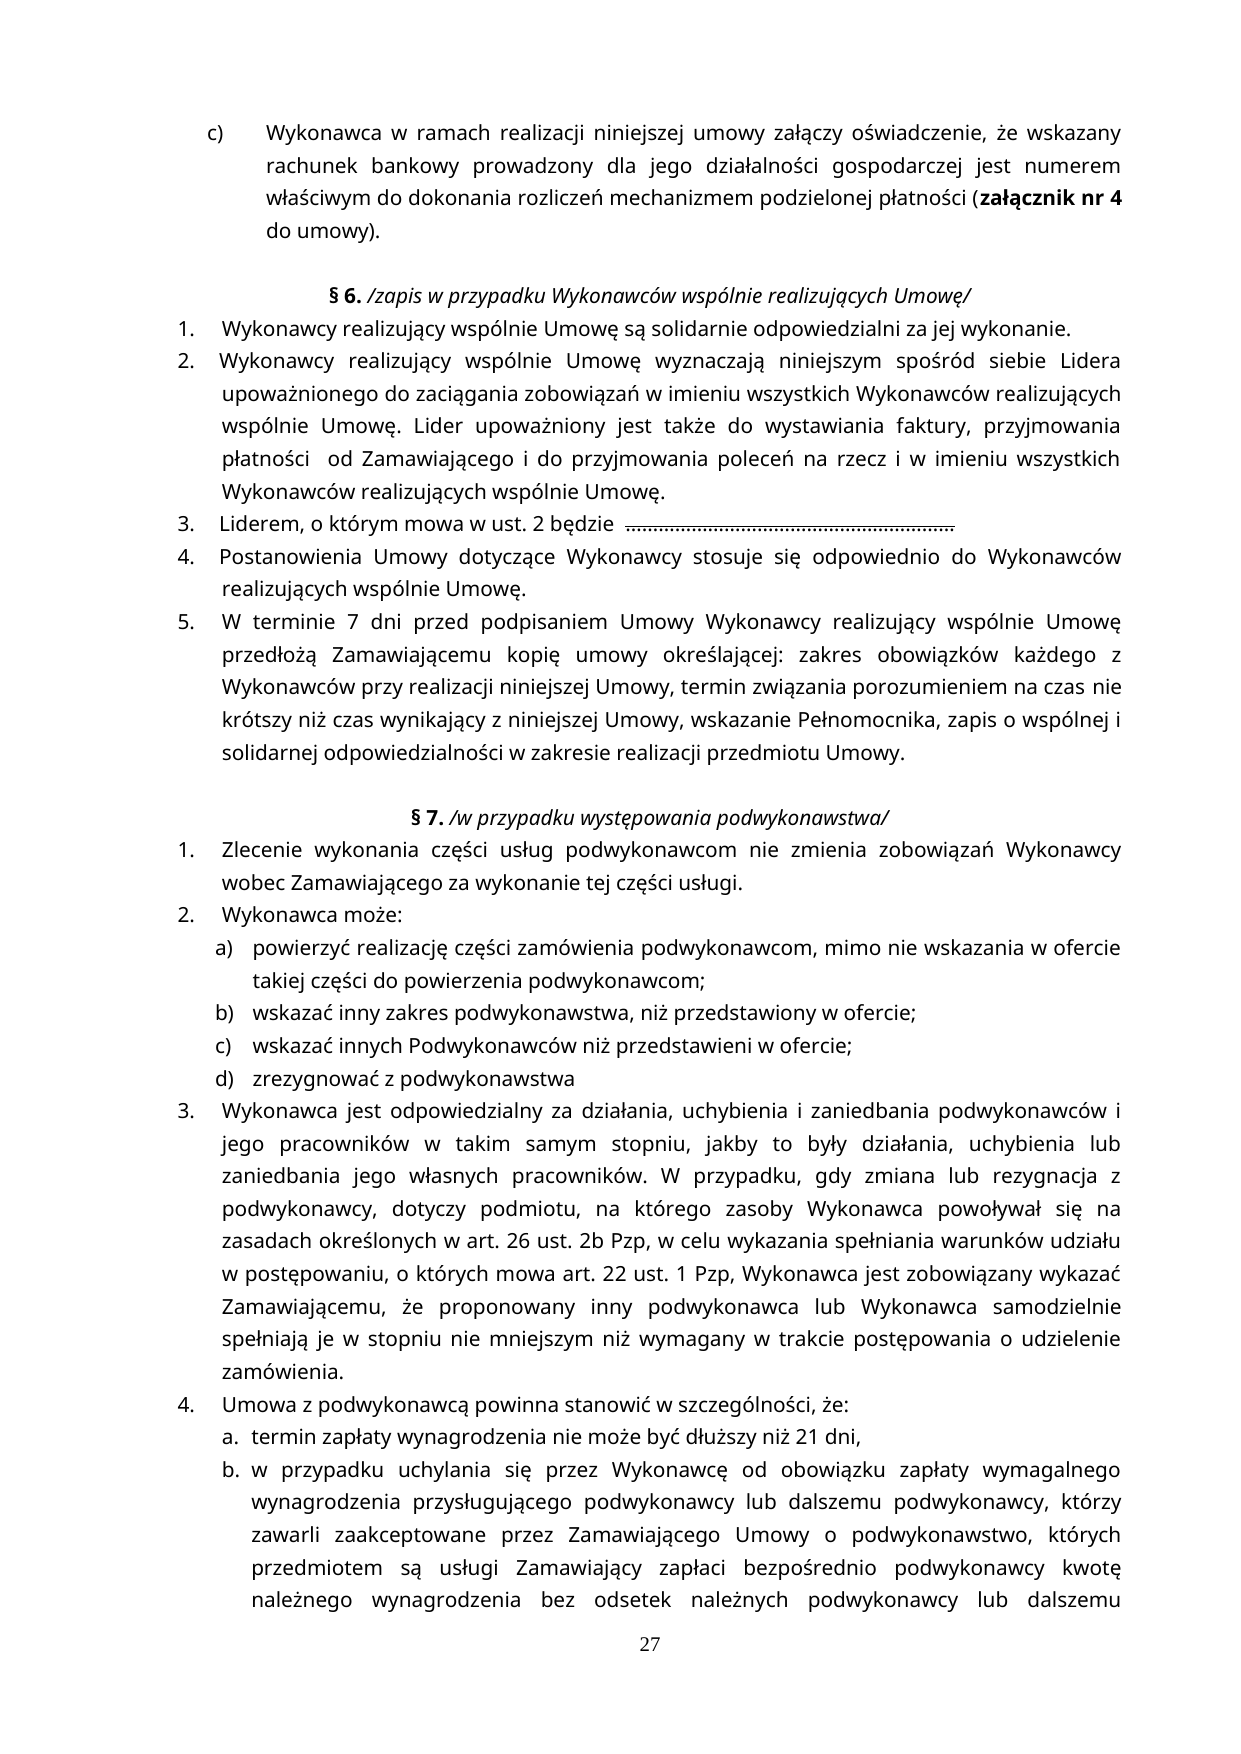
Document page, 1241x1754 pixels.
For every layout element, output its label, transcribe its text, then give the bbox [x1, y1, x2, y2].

list zrezygnować z podwykonawstwa [215, 1064, 1122, 1092]
list Wykonawca w ramach realizacji niniejszej umowy załączy oświadczenie, że wskazany rachunek bankowy prowadzony dla jego działalności gospodarczej jest numerem właściwym do dokonania rozliczeń mechanizmem podzielonej płatności (załącznik nr 4 do umowy). [207, 118, 1122, 244]
list Wykonawcy realizujący wspólnie Umowę wyznaczają niniejszym spośród siebie Lidera upoważnionego do zaciągania zobowiązań w imieniu wszystkich Wykonawców realizujących wspólnie Umowę. Lider upoważniony jest także do wystawiania faktury, przyjmowania płatności od Zamawiającego i do przyjmowania poleceń na rzecz i w imieniu wszystkich Wykonawców realizujących wspólnie Umowę. [177, 346, 1122, 505]
list Umowa z podwykonawcą powinna stanowić w szczególności, że: [177, 1390, 1122, 1418]
list Wykonawca jest odpowiedzialny za działania, uchybienia i zaniedbania podwykonawców i jego pracowników w takim samym stopniu, jakby to były działania, uchybienia lub zaniedbania jego własnych pracowników. W przypadku, gdy zmiana lub rezygnacja z podwykonawcy, dotyczy podmiotu, na którego zasoby Wykonawca powoływał się na zasadach określonych w art. 26 ust. 2b Pzp, w celu wykazania spełniania warunków udziału w postępowaniu, o których mowa art. 22 ust. 1 Pzp, Wykonawca jest zobowiązany wykazać Zamawiającemu, że proponowany inny podwykonawca lub Wykonawca samodzielnie spełniają je w stopniu nie mniejszym niż wymagany w trakcie postępowania o udzielenie zamówienia. [177, 1096, 1122, 1386]
list wskazać inny zakres podwykonawstwa, niż przedstawiony w ofercie; [215, 998, 1122, 1027]
list Postanowienia Umowy dotyczące Wykonawcy stosuje się odpowiednio do Wykonawców realizujących wspólnie Umowę. [177, 542, 1122, 603]
list W terminie 7 dni przed podpisaniem Umowy Wykonawcy realizujący wspólnie Umowę przedłożą Zamawiającemu kopię umowy określającej: zakres obowiązków każdego z Wykonawców przy realizacji niniejszej Umowy, termin związania porozumieniem na czas nie krótszy niż czas wynikający z niniejszej Umowy, wskazanie Pełnomocnika, zapis o wspólnej i solidarnej odpowiedzialności w zakresie realizacji przedmiotu Umowy. [177, 607, 1122, 766]
text § 7. /w przypadku występowania podwykonawstwa/ [177, 803, 1122, 831]
text § 6. /zapis w przypadku Wykonawców wspólnie realizujących Umowę/ [177, 281, 1122, 309]
list termin zapłaty wynagrodzenia nie może być dłuższy niż 21 dni, [222, 1422, 1122, 1451]
list wskazać innych Podwykonawców niż przedstawieni w ofercie; [215, 1031, 1122, 1059]
list Wykonawca może: [177, 901, 1122, 929]
list Wykonawcy realizujący wspólnie Umowę są solidarnie odpowiedzialni za jej wykonanie. [177, 314, 1122, 342]
list Zlecenie wykonania części usług podwykonawcom nie zmienia zobowiązań Wykonawcy wobec Zamawiającego za wykonanie tej części usługi. [177, 835, 1122, 896]
list powierzyć realizację części zamówienia podwykonawcom, mimo nie wskazania w ofercie takiej części do powierzenia podwykonawcom; [215, 933, 1122, 994]
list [222, 1455, 1122, 1614]
list Liderem, o którym mowa w ust. 2 będzie …………………………………………………… [177, 509, 1122, 538]
